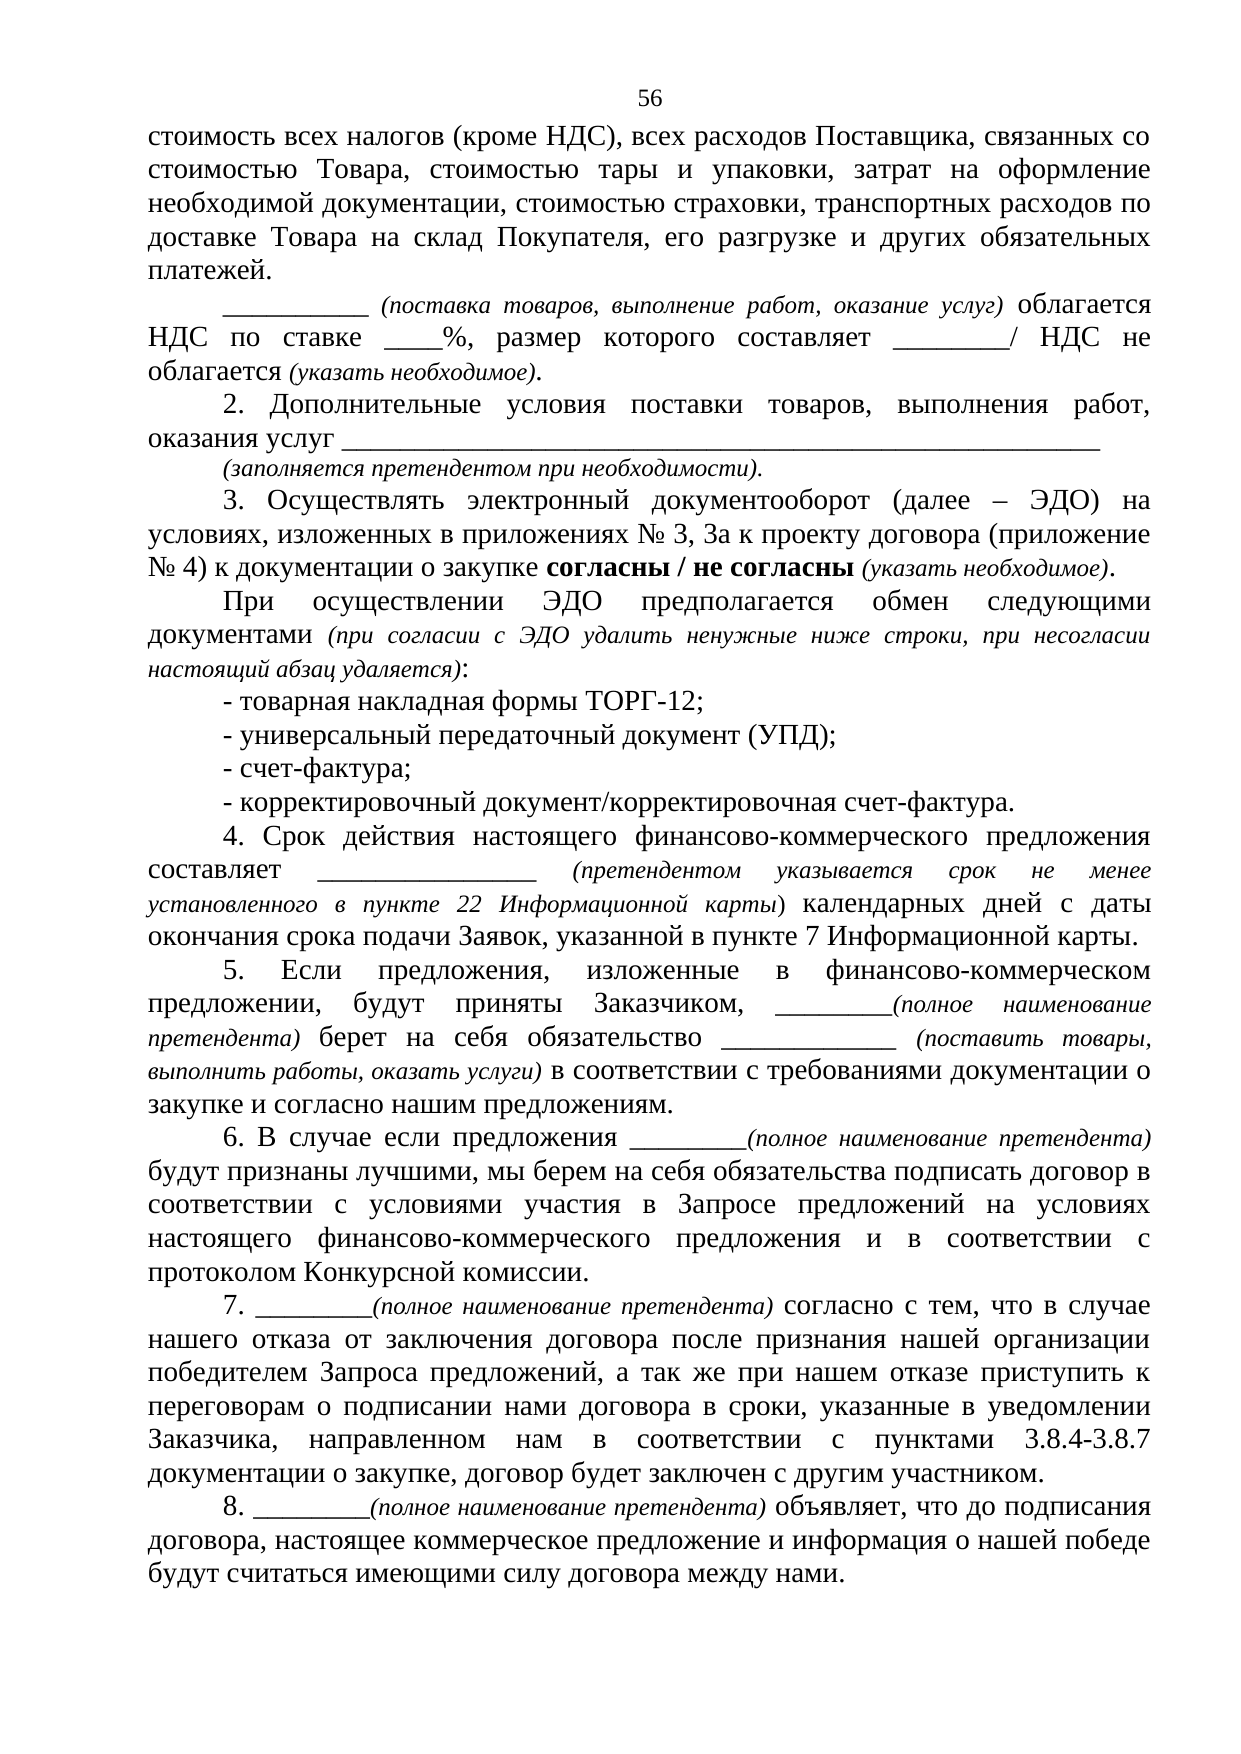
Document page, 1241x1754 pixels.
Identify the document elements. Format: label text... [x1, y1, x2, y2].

text - товарная накладная формы ТОРГ-12; [148, 683, 1152, 717]
text (заполняется претендентом при необходимости). [148, 453, 1152, 482]
text __________ (поставка товаров, выполнение работ, оказание услуг) облагается НДС по ставке ____%, размер которого составляет ________/ НДС не облагается (указать необходимое). [148, 286, 1152, 386]
text 5. Если предложения, изложенные в финансово-коммерческом предложении, будут приняты Заказчиком, ________(полное наименование претендента) берет на себя обязательство ____________ (поставить товары, выполнить работы, оказать услуги) в соответствии с требованиями документации о закупке и согласно нашим предложениям. [148, 952, 1152, 1119]
text При осуществлении ЭДО предполагается обмен следующими документами (при согласии с ЭДО удалить ненужные ниже строки, при несогласии настоящий абзац удаляется): [148, 583, 1152, 683]
text - универсальный передаточный документ (УПД); [148, 717, 1152, 751]
text 6. В случае если предложения ________(полное наименование претендента) будут признаны лучшими, мы берем на себя обязательства подписать договор в соответствии с условиями участия в Запросе предложений на условиях настоящего финансово-коммерческого предложения и в соответствии с протоколом Конкурсной комиссии. [148, 1119, 1152, 1287]
text 8. ________(полное наименование претендента) объявляет, что до подписания договора, настоящее коммерческое предложение и информация о нашей победе будут считаться имеющими силу договора между нами. [148, 1488, 1152, 1589]
text 7. ________(полное наименование претендента) согласно с тем, что в случае нашего отказа от заключения договора после признания нашей организации победителем Запроса предложений, а так же при нашем отказе приступить к переговорам о подписании нами договора в сроки, указанные в уведомлении Заказчика, направленном нам в соответствии с пунктами 3.8.4-3.8.7 документации о закупке, договор будет заключен с другим участником. [148, 1287, 1152, 1488]
text - счет-фактура; [148, 751, 1152, 784]
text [148, 118, 1152, 286]
text 3. Осуществлять электронный документооборот (далее – ЭДО) на условиях, изложенных в приложениях № 3, 3a к проекту договора (приложение № 4) к документации о закупке согласны / не согласны (указать необходимое). [148, 482, 1152, 583]
text 2. Дополнительные условия поставки товаров, выполнения работ, оказания услуг ____________________________________________________ [148, 386, 1152, 453]
text 4. Срок действия настоящего финансово-коммерческого предложения составляет _______________ (претендентом указывается срок не менее установленного в пункте 22 Информационной карты) календарных дней с даты окончания срока подачи Заявок, указанной в пункте 7 Информационной карты. [148, 818, 1152, 952]
text - корректировочный документ/корректировочная счет-фактура. [148, 784, 1152, 818]
